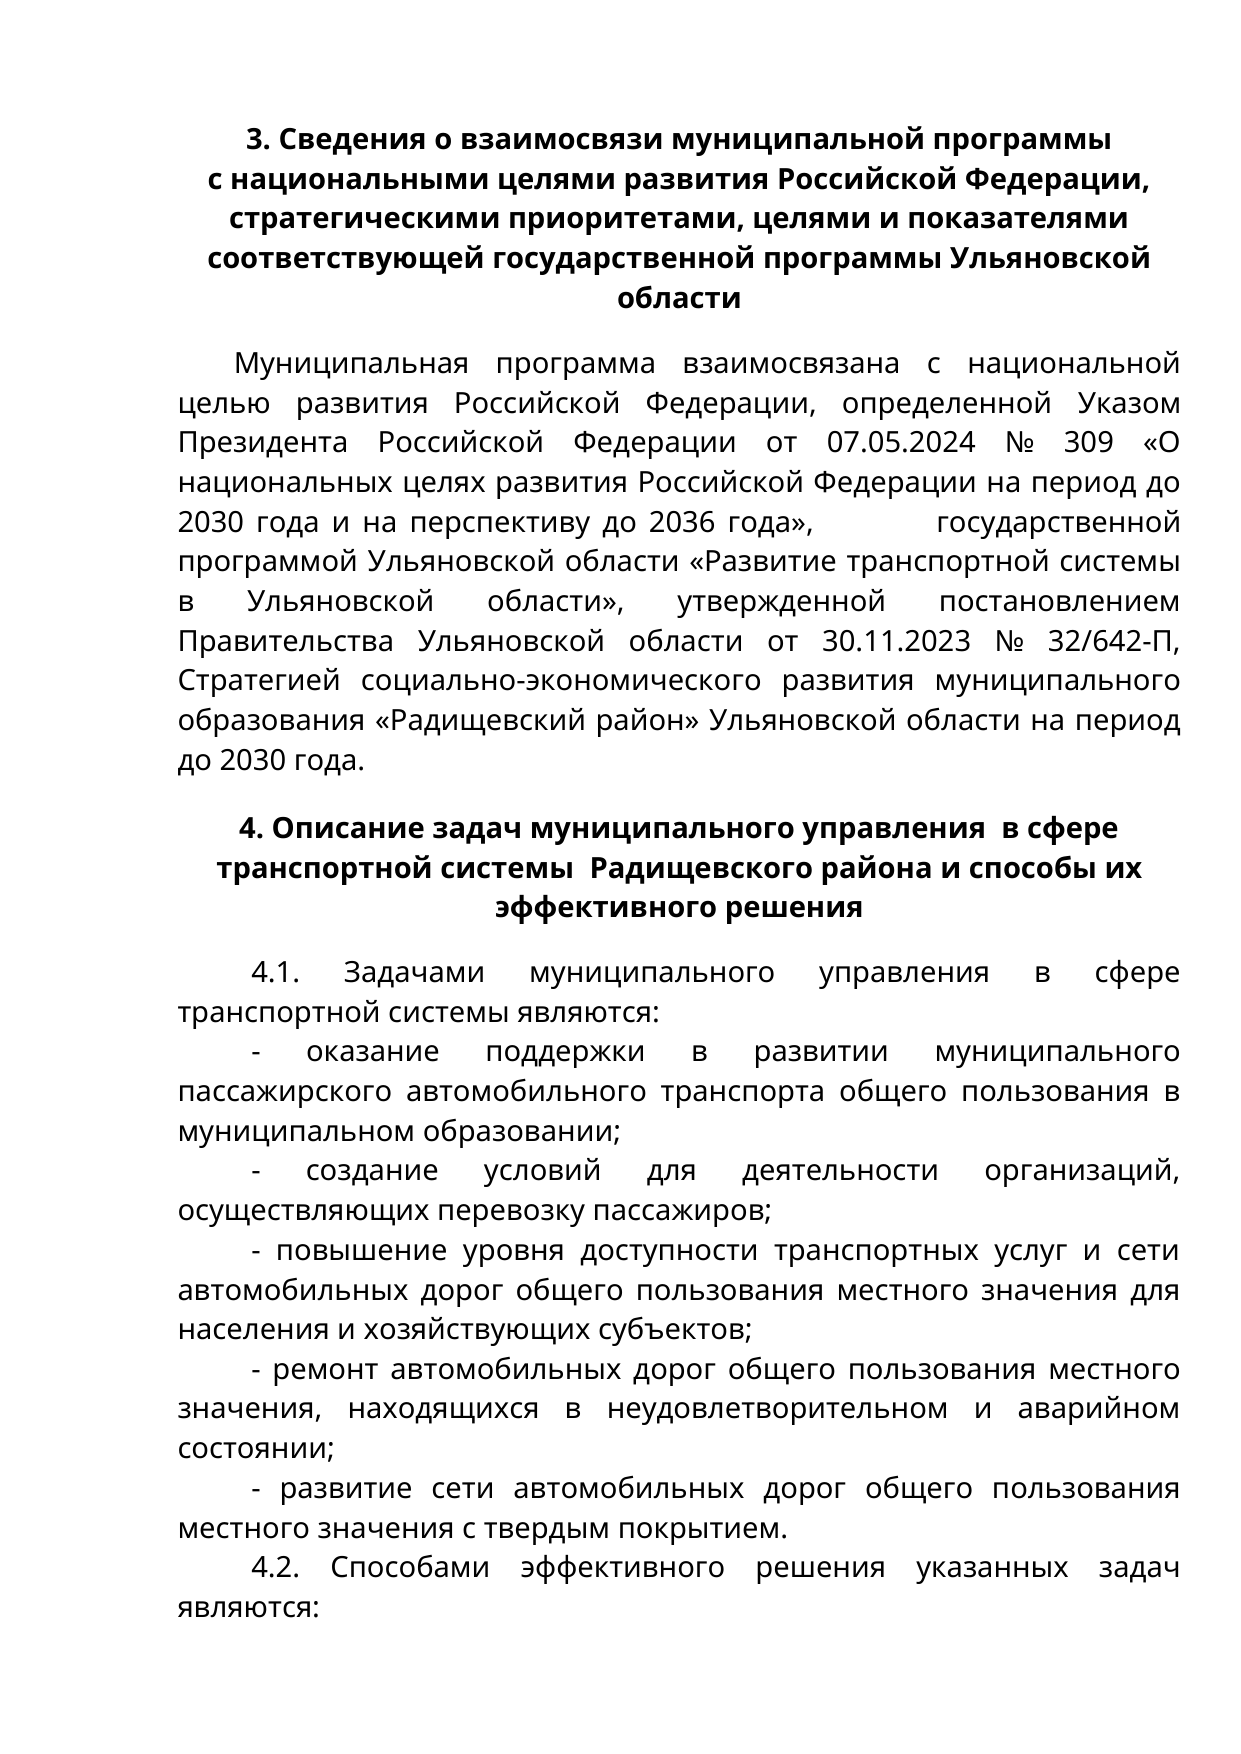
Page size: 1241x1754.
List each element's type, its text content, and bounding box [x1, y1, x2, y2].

text 3. Сведения о взаимосвязи муниципальной программы [177, 118, 1181, 158]
text - развитие сети автомобильных дорог общего пользования местного значения с твердым покрытием. [177, 1467, 1181, 1547]
text 4. Описание задач муниципального управления в сфере транспортной системы Радищевского района и способы их эффективного решения [177, 807, 1181, 926]
text с национальными целями развития Российской Федерации, [177, 158, 1181, 198]
text соответствующей государственной программы Ульяновской области [177, 237, 1181, 317]
text 4.1. Задачами муниципального управления в сфере транспортной системы являются: [177, 951, 1181, 1031]
text стратегическими приоритетами, целями и показателями [177, 198, 1181, 237]
text - оказание поддержки в развитии муниципального пассажирского автомобильного транспорта общего пользования в муниципальном образовании; [177, 1031, 1181, 1150]
text - повышение уровня доступности транспортных услуг и сети автомобильных дорог общего пользования местного значения для населения и хозяйствующих субъектов; [177, 1229, 1181, 1348]
text Муниципальная программа взаимосвязана с национальной целью развития Российской Федерации, определенной Указом Президента Российской Федерации от 07.05.2024 № 309 «О национальных целях развития Российской Федерации на период до 2030 года и на перспективу до 2036 года», государственной программой Ульяновской области «Развитие транспортной системы в Ульяновской области», утвержденной постановлением Правительства Ульяновской области от 30.11.2023 № 32/642-П, Стратегией социально-экономического развития муниципального образования «Радищевский район» Ульяновской области на период до 2030 года. [177, 342, 1181, 779]
text - создание условий для деятельности организаций, осуществляющих перевозку пассажиров; [177, 1150, 1181, 1229]
text 4.2. Способами эффективного решения указанных задач являются: [177, 1547, 1181, 1626]
text - ремонт автомобильных дорог общего пользования местного значения, находящихся в неудовлетворительном и аварийном состоянии; [177, 1348, 1181, 1467]
